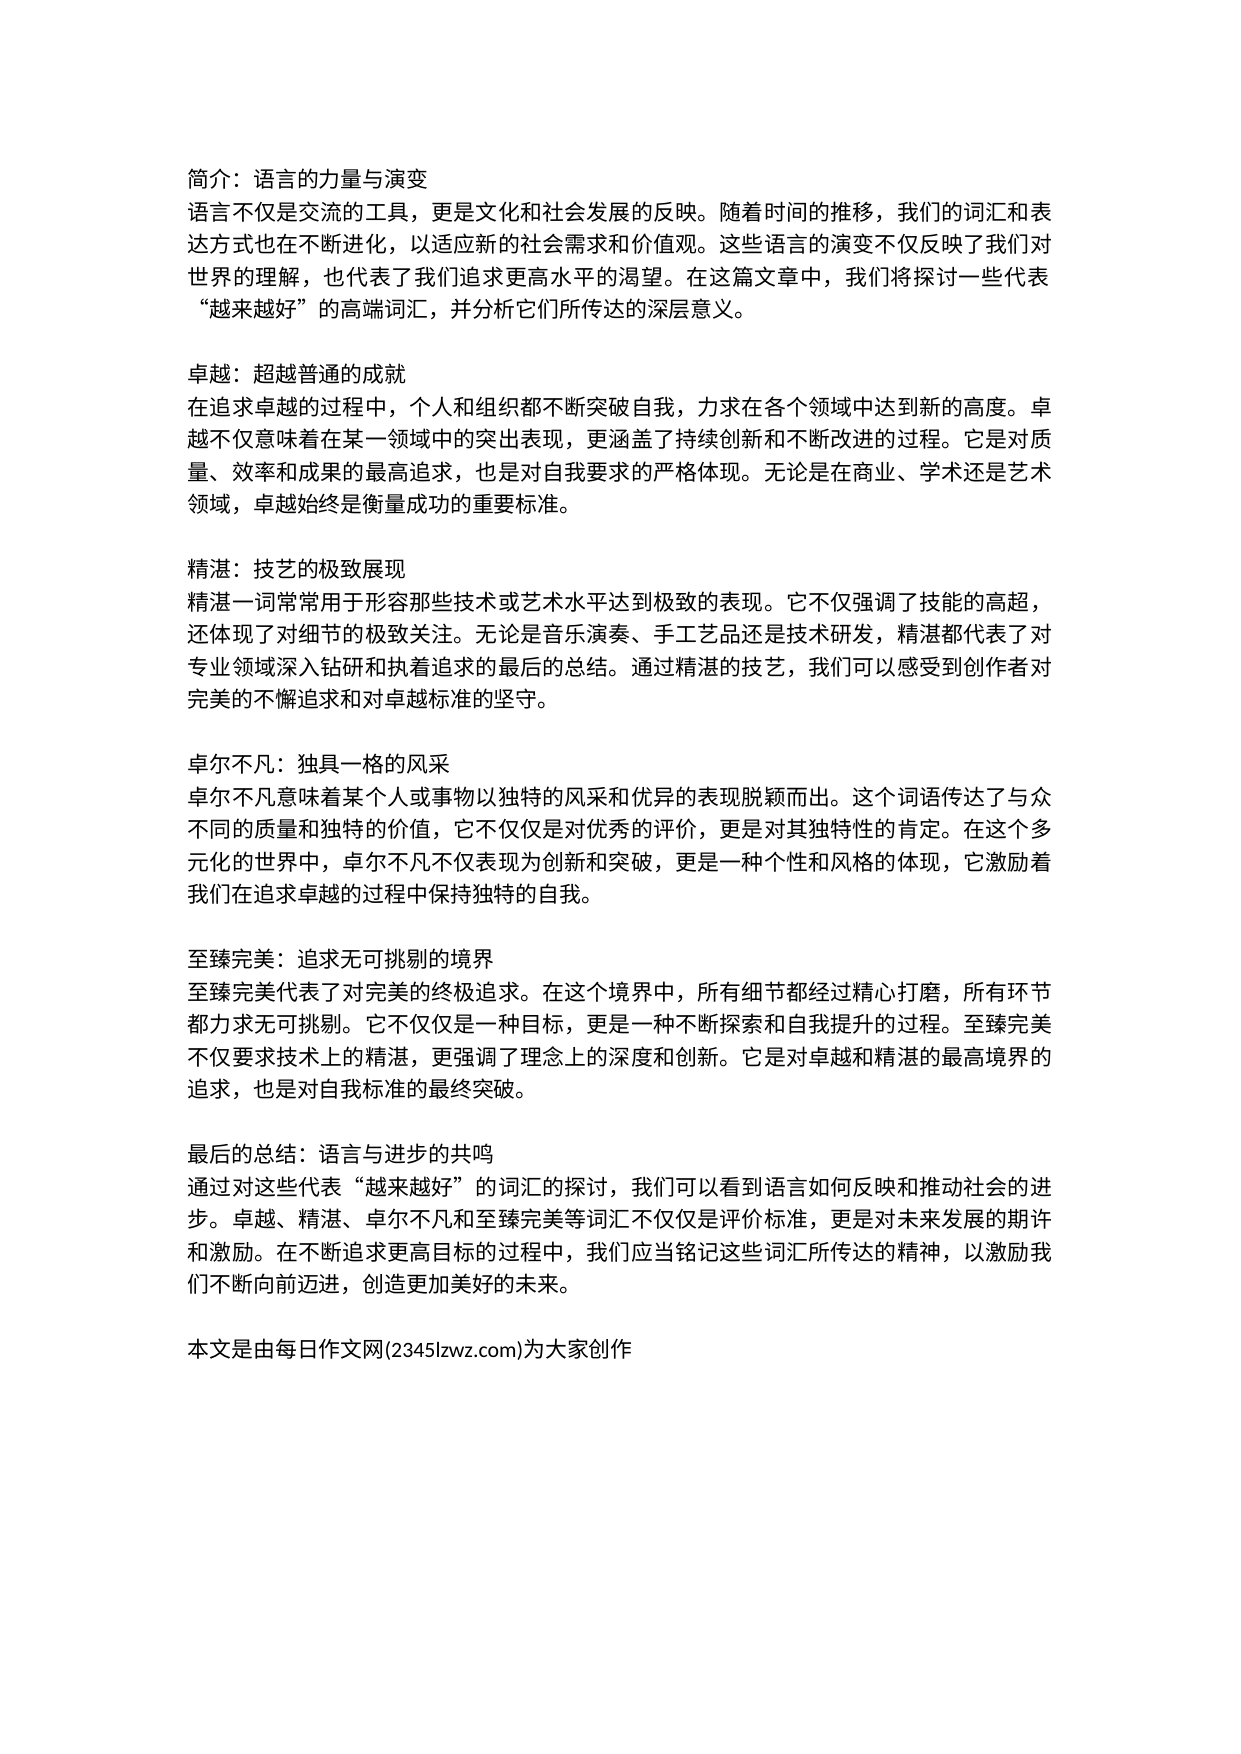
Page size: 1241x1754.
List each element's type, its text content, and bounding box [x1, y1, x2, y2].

text 简介：语言的力量与演变 [187, 162, 1053, 194]
text 通过对这些代表“越来越好”的词汇的探讨，我们可以看到语言如何反映和推动社会的进步。卓越、精湛、卓尔不凡和至臻完美等词汇不仅仅是评价标准，更是对未来发展的期许和激励。在不断追求更高目标的过程中，我们应当铭记这些词汇所传达的精神，以激励我们不断向前迈进，创造更加美好的未来。 [187, 1169, 1053, 1299]
text 卓尔不凡：独具一格的风采 [187, 747, 1053, 779]
text 最后的总结：语言与进步的共鸣 [187, 1137, 1053, 1169]
text 卓越：超越普通的成就 [187, 357, 1053, 389]
text 至臻完美：追求无可挑剔的境界 [187, 942, 1053, 974]
text 精湛：技艺的极致展现 [187, 552, 1053, 584]
text 卓尔不凡意味着某个人或事物以独特的风采和优异的表现脱颖而出。这个词语传达了与众不同的质量和独特的价值，它不仅仅是对优秀的评价，更是对其独特性的肯定。在这个多元化的世界中，卓尔不凡不仅表现为创新和突破，更是一种个性和风格的体现，它激励着我们在追求卓越的过程中保持独特的自我。 [187, 779, 1053, 909]
text 至臻完美代表了对完美的终极追求。在这个境界中，所有细节都经过精心打磨，所有环节都力求无可挑剔。它不仅仅是一种目标，更是一种不断探索和自我提升的过程。至臻完美不仅要求技术上的精湛，更强调了理念上的深度和创新。它是对卓越和精湛的最高境界的追求，也是对自我标准的最终突破。 [187, 974, 1053, 1104]
text 在追求卓越的过程中，个人和组织都不断突破自我，力求在各个领域中达到新的高度。卓越不仅意味着在某一领域中的突出表现，更涵盖了持续创新和不断改进的过程。它是对质量、效率和成果的最高追求，也是对自我要求的严格体现。无论是在商业、学术还是艺术领域，卓越始终是衡量成功的重要标准。 [187, 389, 1053, 519]
text 语言不仅是交流的工具，更是文化和社会发展的反映。随着时间的推移，我们的词汇和表达方式也在不断进化，以适应新的社会需求和价值观。这些语言的演变不仅反映了我们对世界的理解，也代表了我们追求更高水平的渴望。在这篇文章中，我们将探讨一些代表“越来越好”的高端词汇，并分析它们所传达的深层意义。 [187, 194, 1053, 324]
text 本文是由每日作文网(2345lzwz.com)为大家创作 [187, 1332, 1053, 1364]
text 精湛一词常常用于形容那些技术或艺术水平达到极致的表现。它不仅强调了技能的高超，还体现了对细节的极致关注。无论是音乐演奏、手工艺品还是技术研发，精湛都代表了对专业领域深入钻研和执着追求的最后的总结。通过精湛的技艺，我们可以感受到创作者对完美的不懈追求和对卓越标准的坚守。 [187, 584, 1053, 714]
